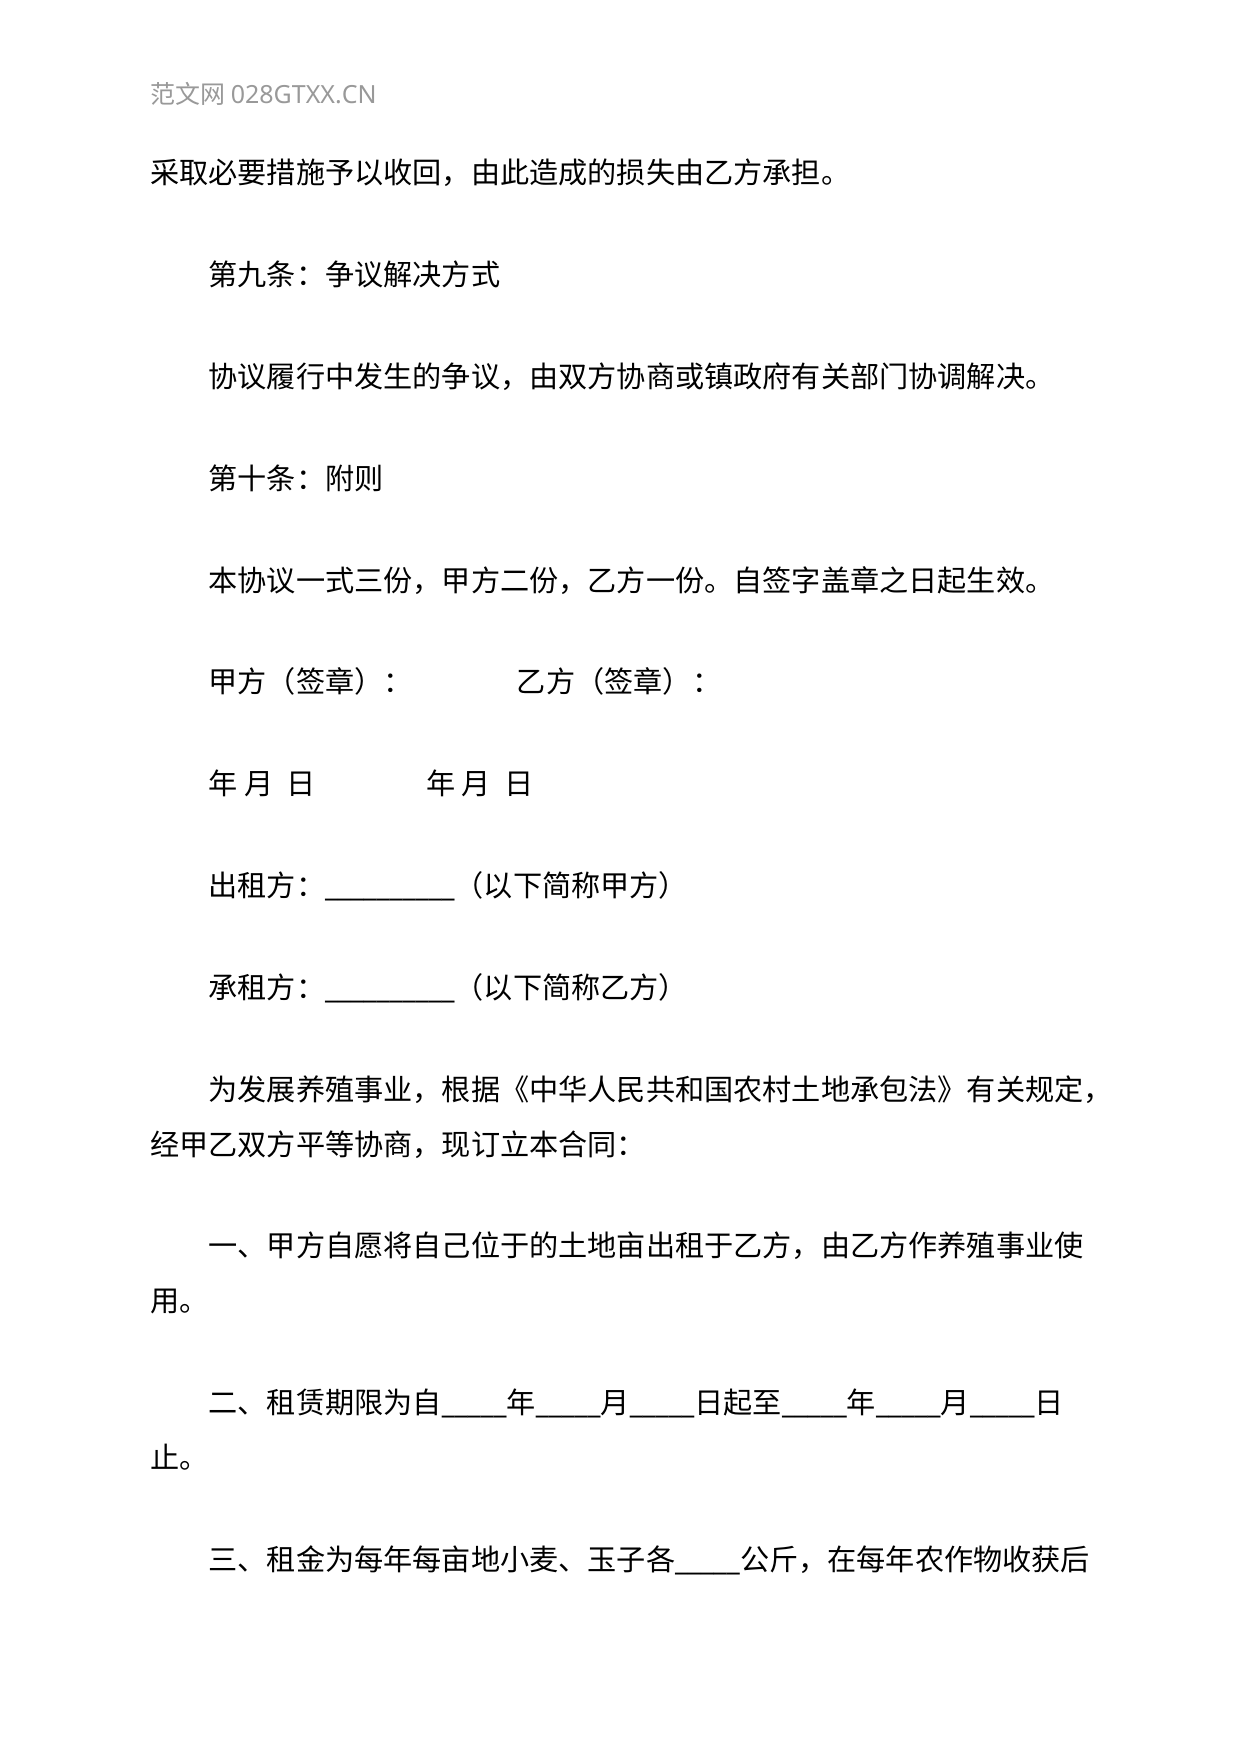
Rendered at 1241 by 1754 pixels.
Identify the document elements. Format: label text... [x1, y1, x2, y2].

text 年 月 日 年 月 日 [150, 761, 1090, 803]
text 第九条：争议解决方式 [150, 252, 1090, 294]
text 二、租赁期限为自_____年_____月_____日起至_____年_____月_____日止。 [150, 1380, 1090, 1477]
text 协议履行中发生的争议，由双方协商或镇政府有关部门协调解决。 [150, 353, 1090, 396]
text 本协议一式三份，甲方二份，乙方一份。自签字盖章之日起生效。 [150, 557, 1090, 599]
text 承租方：__________（以下简称乙方） [150, 964, 1090, 1007]
text 出租方：__________（以下简称甲方） [150, 862, 1090, 905]
text 第十条：附则 [150, 455, 1090, 498]
text 一、甲方自愿将自己位于的土地亩出租于乙方，由乙方作养殖事业使用。 [150, 1223, 1090, 1320]
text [150, 1536, 1090, 1579]
text 为发展养殖事业，根据《中华人民共和国农村土地承包法》有关规定，经甲乙双方平等协商，现订立本合同： [150, 1066, 1090, 1163]
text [150, 150, 1090, 192]
text 甲方（签章）： 乙方（签章）： [150, 659, 1090, 701]
